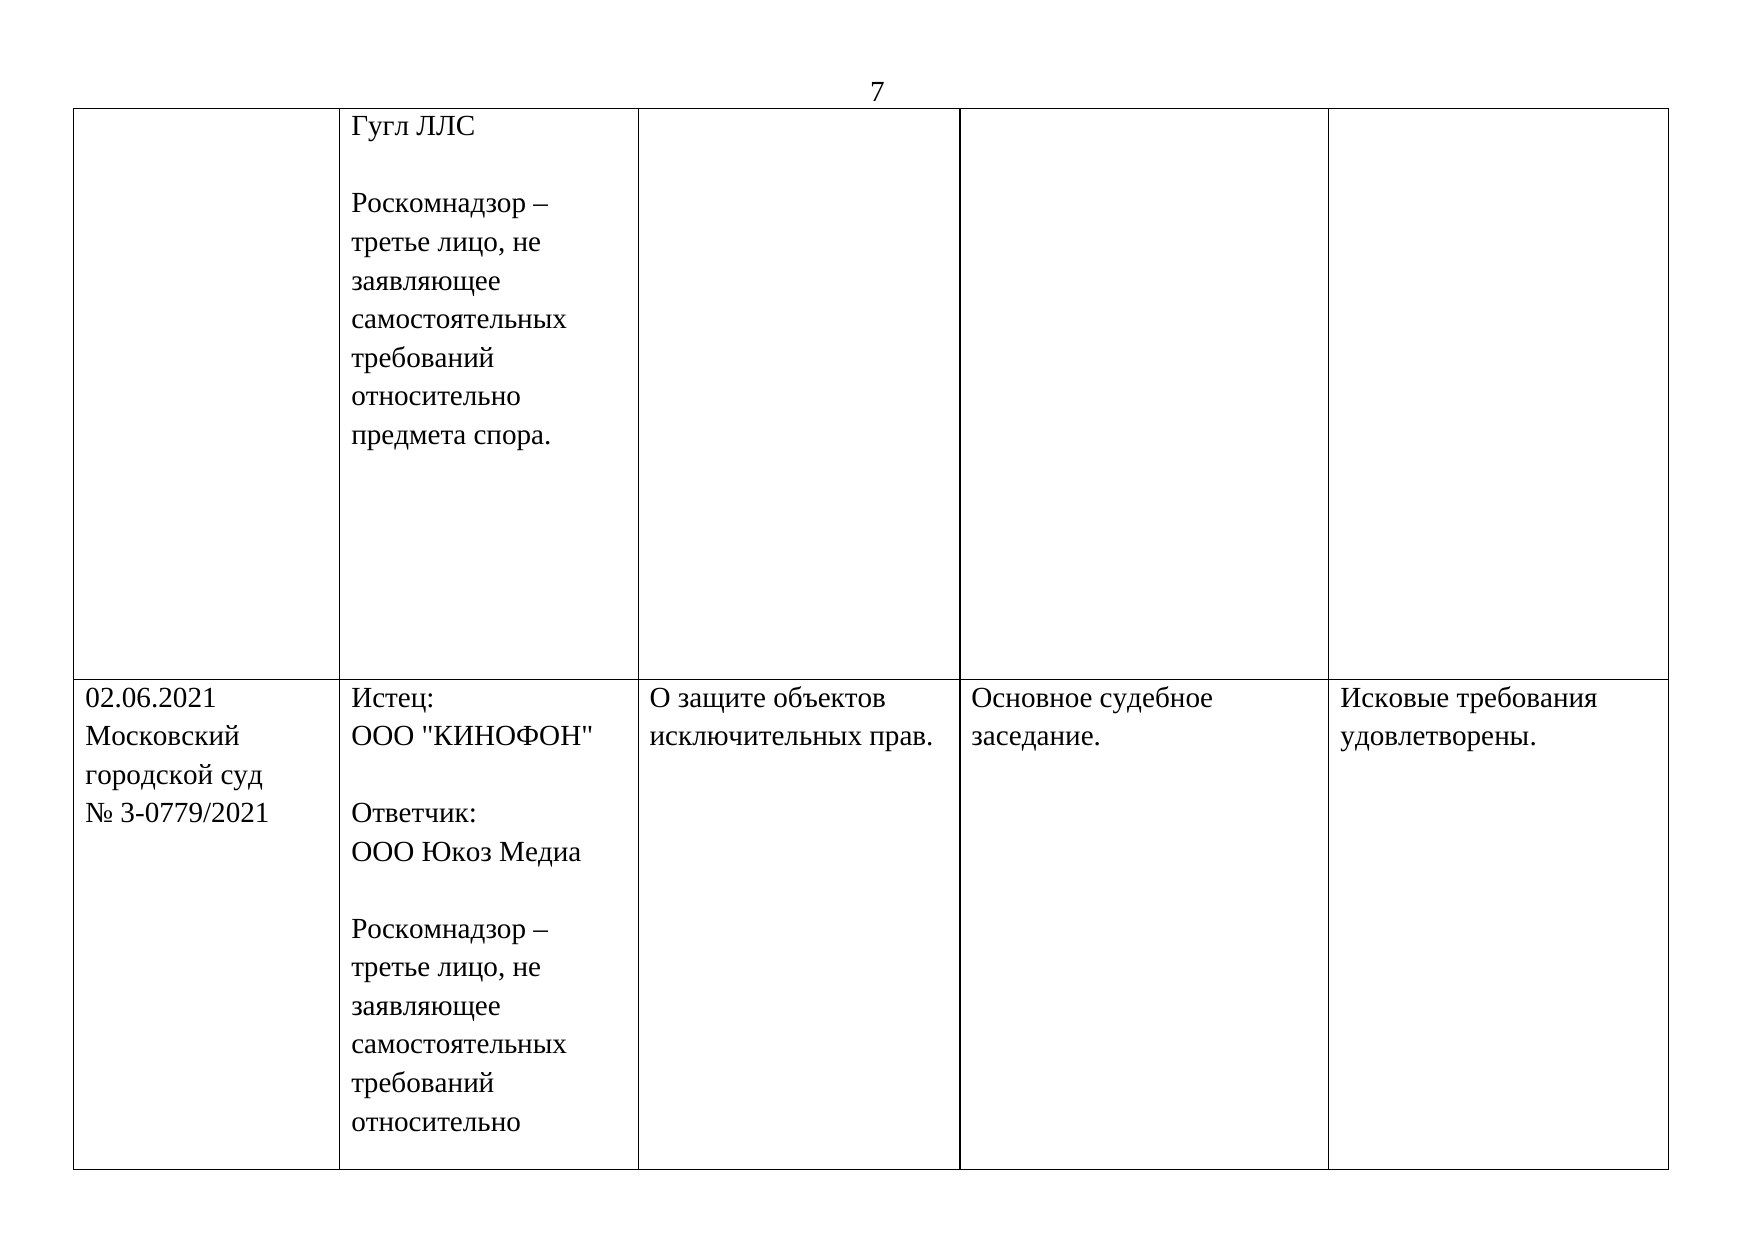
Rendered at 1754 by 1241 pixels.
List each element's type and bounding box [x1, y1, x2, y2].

table_cell [340, 680, 638, 1169]
table_cell [74, 680, 339, 1169]
table_cell [639, 680, 959, 1169]
table_cell [961, 680, 1328, 1169]
table_cell [74, 109, 339, 679]
table_cell [340, 109, 638, 679]
table_cell [961, 109, 1328, 679]
table_cell [639, 109, 959, 679]
table_cell [1329, 680, 1668, 1169]
table_cell [1329, 109, 1668, 679]
